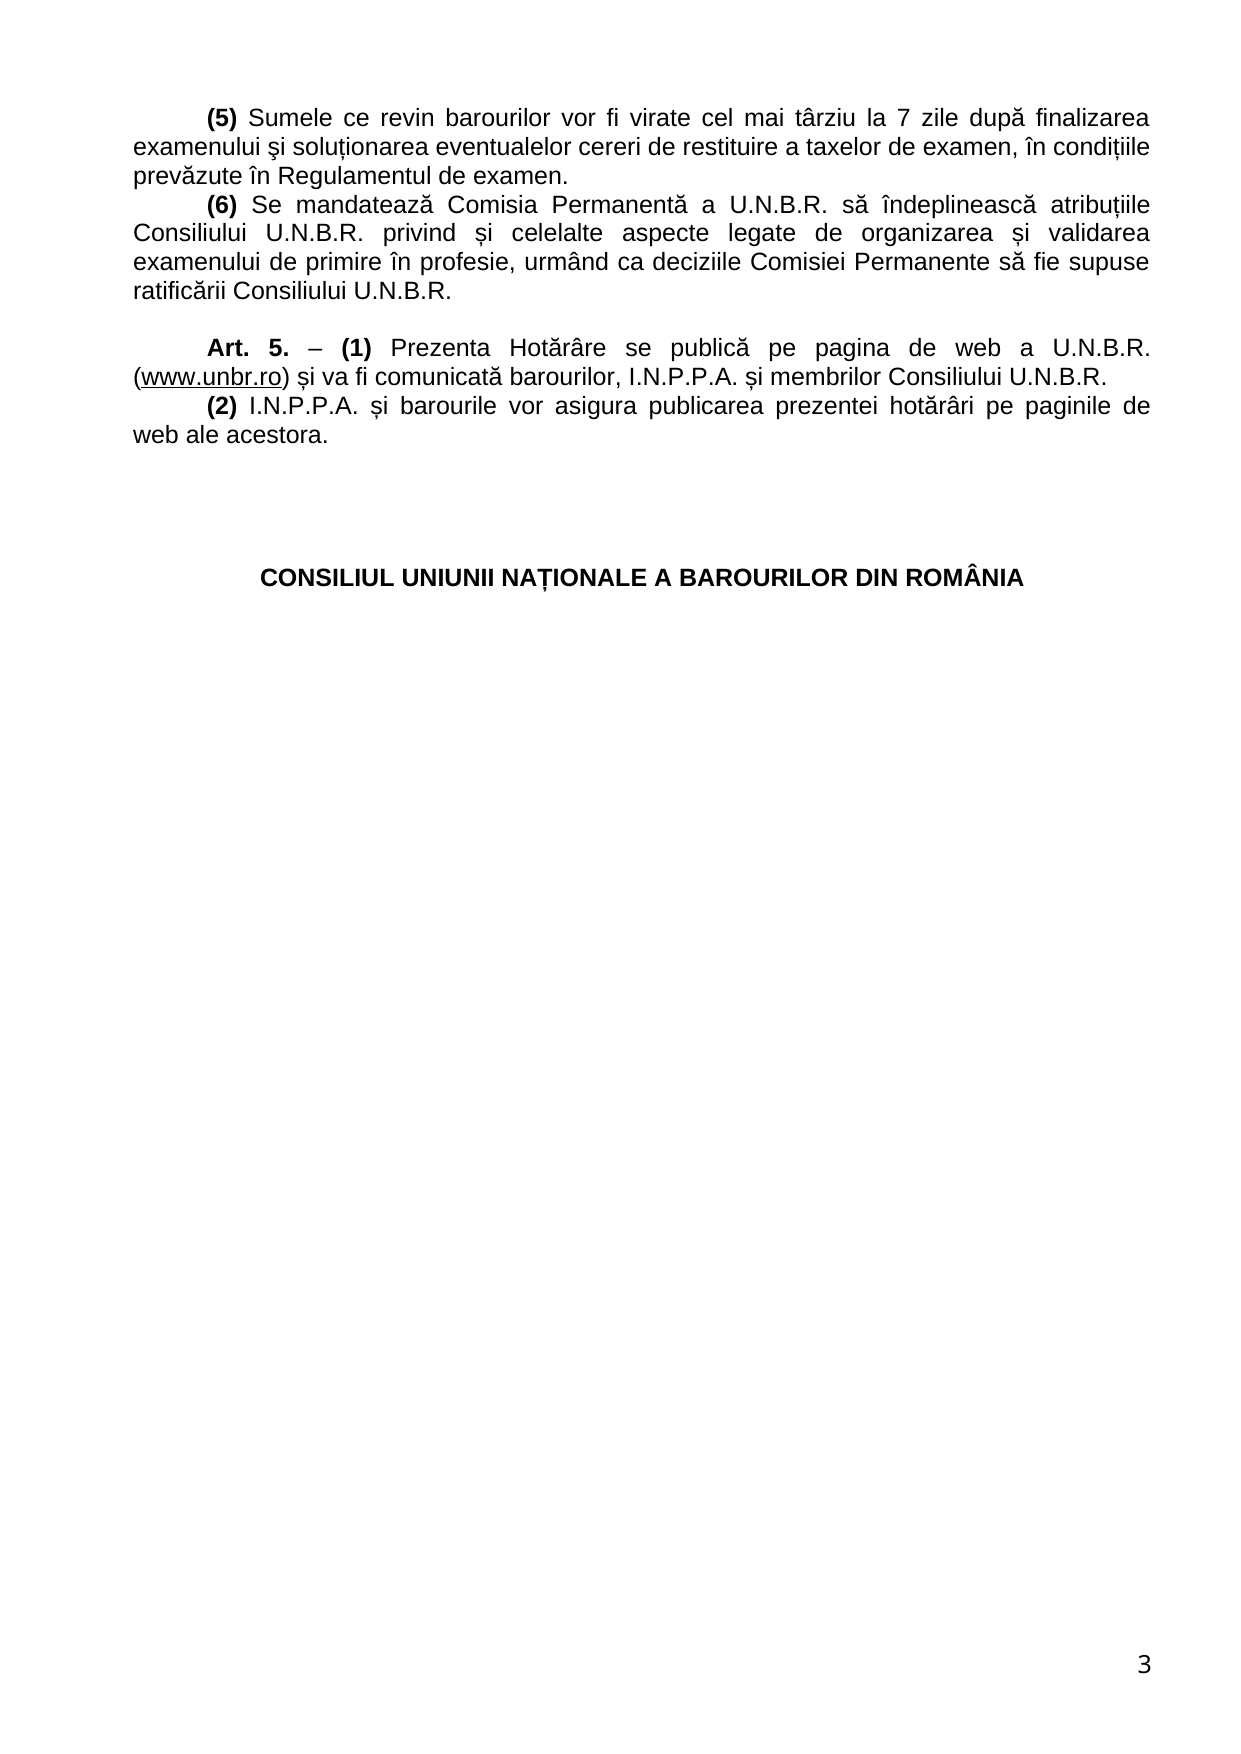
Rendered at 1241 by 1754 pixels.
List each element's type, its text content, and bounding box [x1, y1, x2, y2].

text (5) Sumele ce revin barourilor vor fi virate cel mai târziu la 7 zile după finalizarea examenului şi soluționarea eventualelor cereri de restituire a taxelor de examen, în condițiile prevăzute în Regulamentul de examen. [133, 103, 1152, 190]
text CONSILIUL UNIUNII NAȚIONALE A BAROURILOR DIN ROMÂNIA [133, 563, 1152, 592]
text (2) I.N.P.P.A. și barourile vor asigura publicarea prezentei hotărâri pe paginile de web ale acestora. [133, 391, 1152, 448]
text Art. 5. – (1) Prezenta Hotărâre se publică pe pagina de web a U.N.B.R. (www.unbr.ro) și va fi comunicată barourilor, I.N.P.P.A. și membrilor Consiliului U.N.B.R. [133, 333, 1152, 391]
text (6) Se mandatează Comisia Permanentă a U.N.B.R. să îndeplinească atribuțiile Consiliului U.N.B.R. privind și celelalte aspecte legate de organizarea și validarea examenului de primire în profesie, urmând ca deciziile Comisiei Permanente să fie supuse ratificării Consiliului U.N.B.R. [133, 190, 1152, 305]
